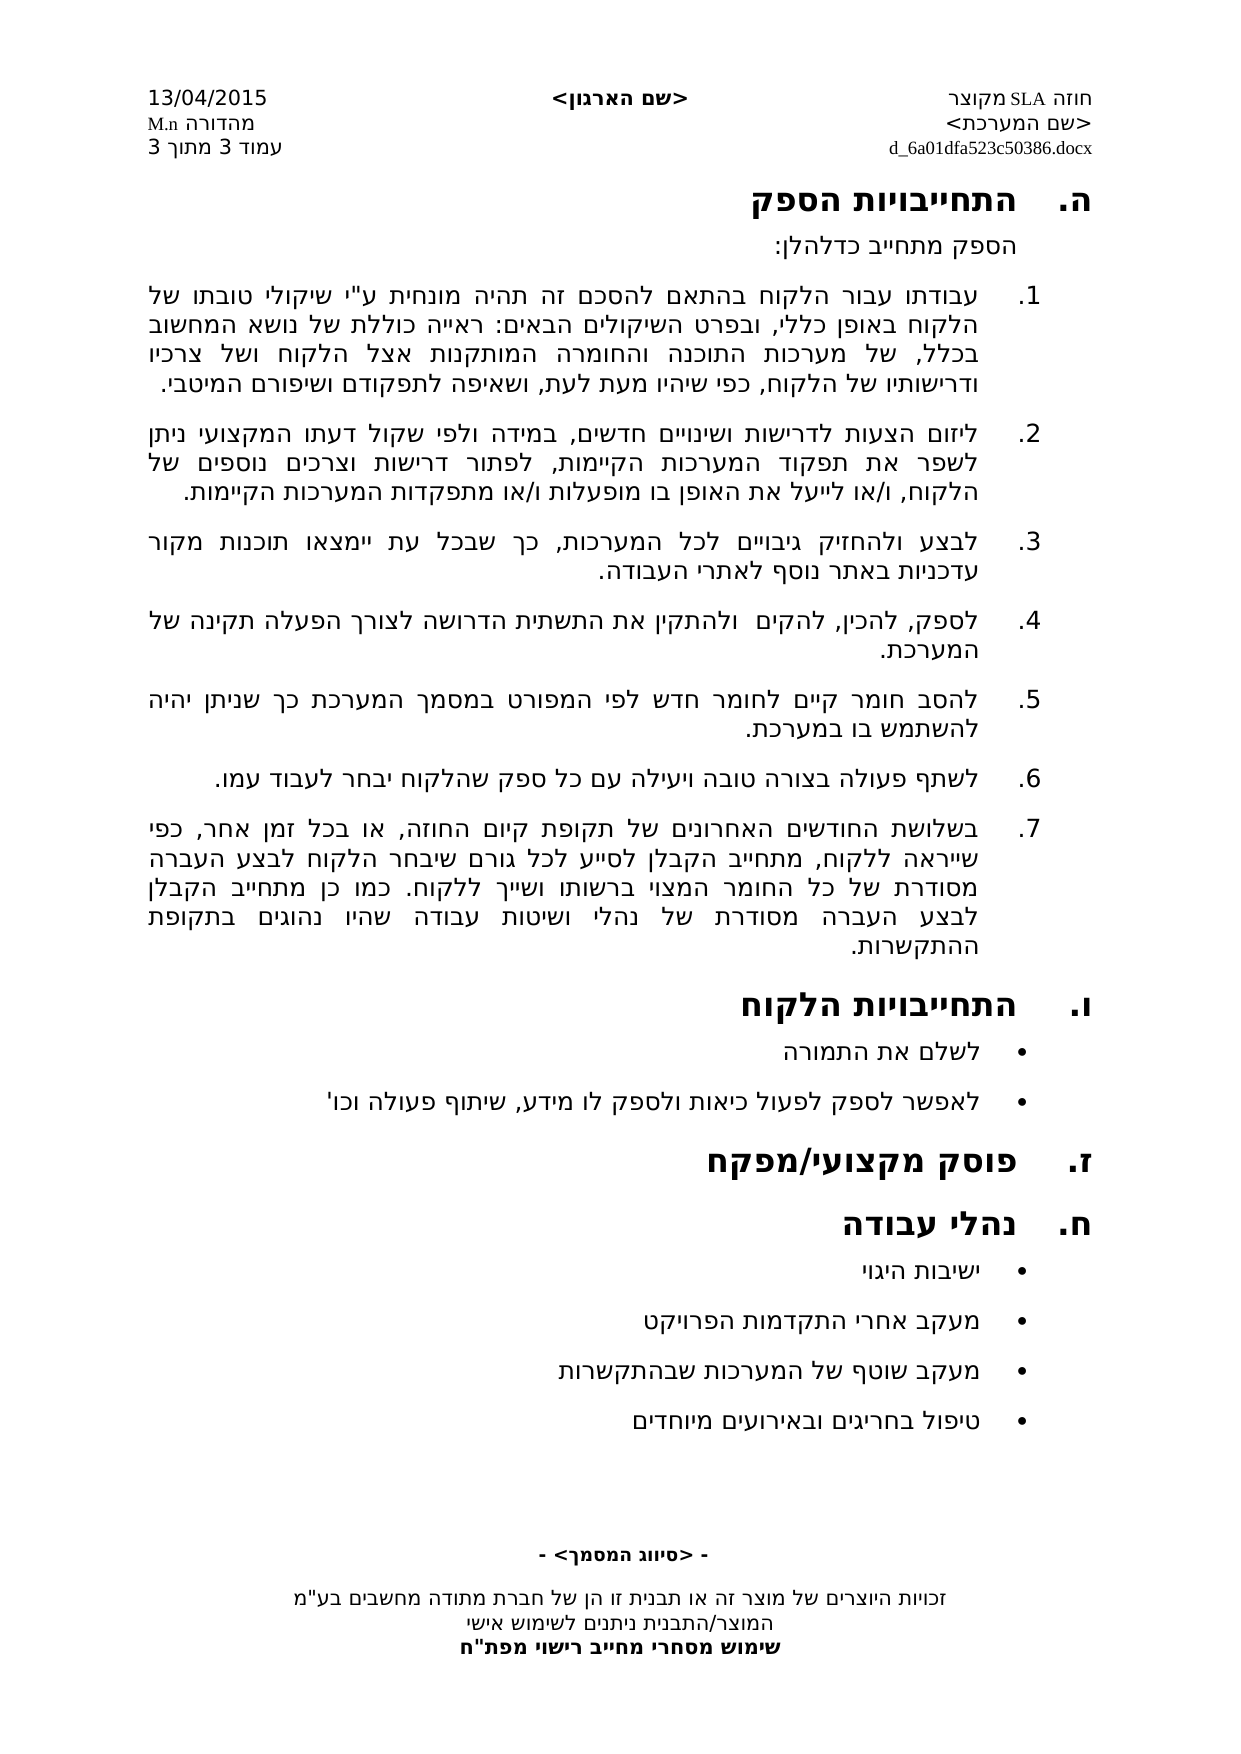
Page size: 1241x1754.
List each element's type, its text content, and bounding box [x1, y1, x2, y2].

subtitle ח. נהלי עבודה [148, 1205, 1092, 1244]
list מעקב אחרי התקדמות הפרויקט [148, 1306, 1018, 1335]
list עבודתו עבור הלקוח בהתאם להסכם זה תהיה מונחית ע"י שיקולי טובתו של הלקוח באופן כללי, ובפרט השיקולים הבאים: ראייה כוללת של נושא המחשוב בכלל, של מערכות התוכנה והחומרה המותקנות אצל הלקוח ושל צרכיו ודרישותיו של הלקוח, כפי שיהיו מעת לעת, ושאיפה לתפקודם ושיפורם המיטבי. [148, 281, 1017, 398]
list לאפשר לספק לפעול כיאות ולספק לו מידע, שיתוף פעולה וכו' [148, 1087, 1018, 1116]
list טיפול בחריגים ובאירועים מיוחדים [148, 1406, 1018, 1435]
list לבצע ולהחזיק גיבויים לכל המערכות, כך שבכל עת יימצאו תוכנות מקור עדכניות באתר נוסף לאתרי העבודה. [148, 527, 1017, 586]
text הספק מתחייב כדלהלן: [148, 231, 1017, 261]
list לשתף פעולה בצורה טובה ויעילה עם כל ספק שהלקוח יבחר לעבוד עמו. [148, 765, 1017, 794]
list לשלם את התמורה [148, 1037, 1018, 1066]
list להסב חומר קיים לחומר חדש לפי המפורט במסמך המערכת כך שניתן יהיה להשתמש בו במערכת. [148, 686, 1017, 744]
subtitle ה. התחייבויות הספק [148, 180, 1092, 219]
list לספק, להכין, להקים ולהתקין את התשתית הדרושה לצורך הפעלה תקינה של המערכת. [148, 606, 1017, 665]
subtitle ז. פוסק מקצועי/מפקח [148, 1141, 1092, 1180]
list ישיבות היגוי [148, 1256, 1018, 1285]
list בשלושת החודשים האחרונים של תקופת קיום החוזה, או בכל זמן אחר, כפי שייראה ללקוח, מתחייב הקבלן לסייע לכל גורם שיבחר הלקוח לבצע העברה מסודרת של כל החומר המצוי ברשותו ושייך ללקוח. כמו כן מתחייב הקבלן לבצע העברה מסודרת של נהלי ושיטות עבודה שהיו נהוגים בתקופת ההתקשרות. [148, 815, 1017, 961]
list ליזום הצעות לדרישות ושינויים חדשים, במידה ולפי שקול דעתו המקצועי ניתן לשפר את תפקוד המערכות הקיימות, לפתור דרישות וצרכים נוספים של הלקוח, ו/או לייעל את האופן בו מופעלות ו/או מתפקדות המערכות הקיימות. [148, 419, 1017, 506]
list מעקב שוטף של המערכות שבהתקשרות [148, 1356, 1018, 1385]
subtitle ו. התחייבויות הלקוח [148, 986, 1092, 1024]
